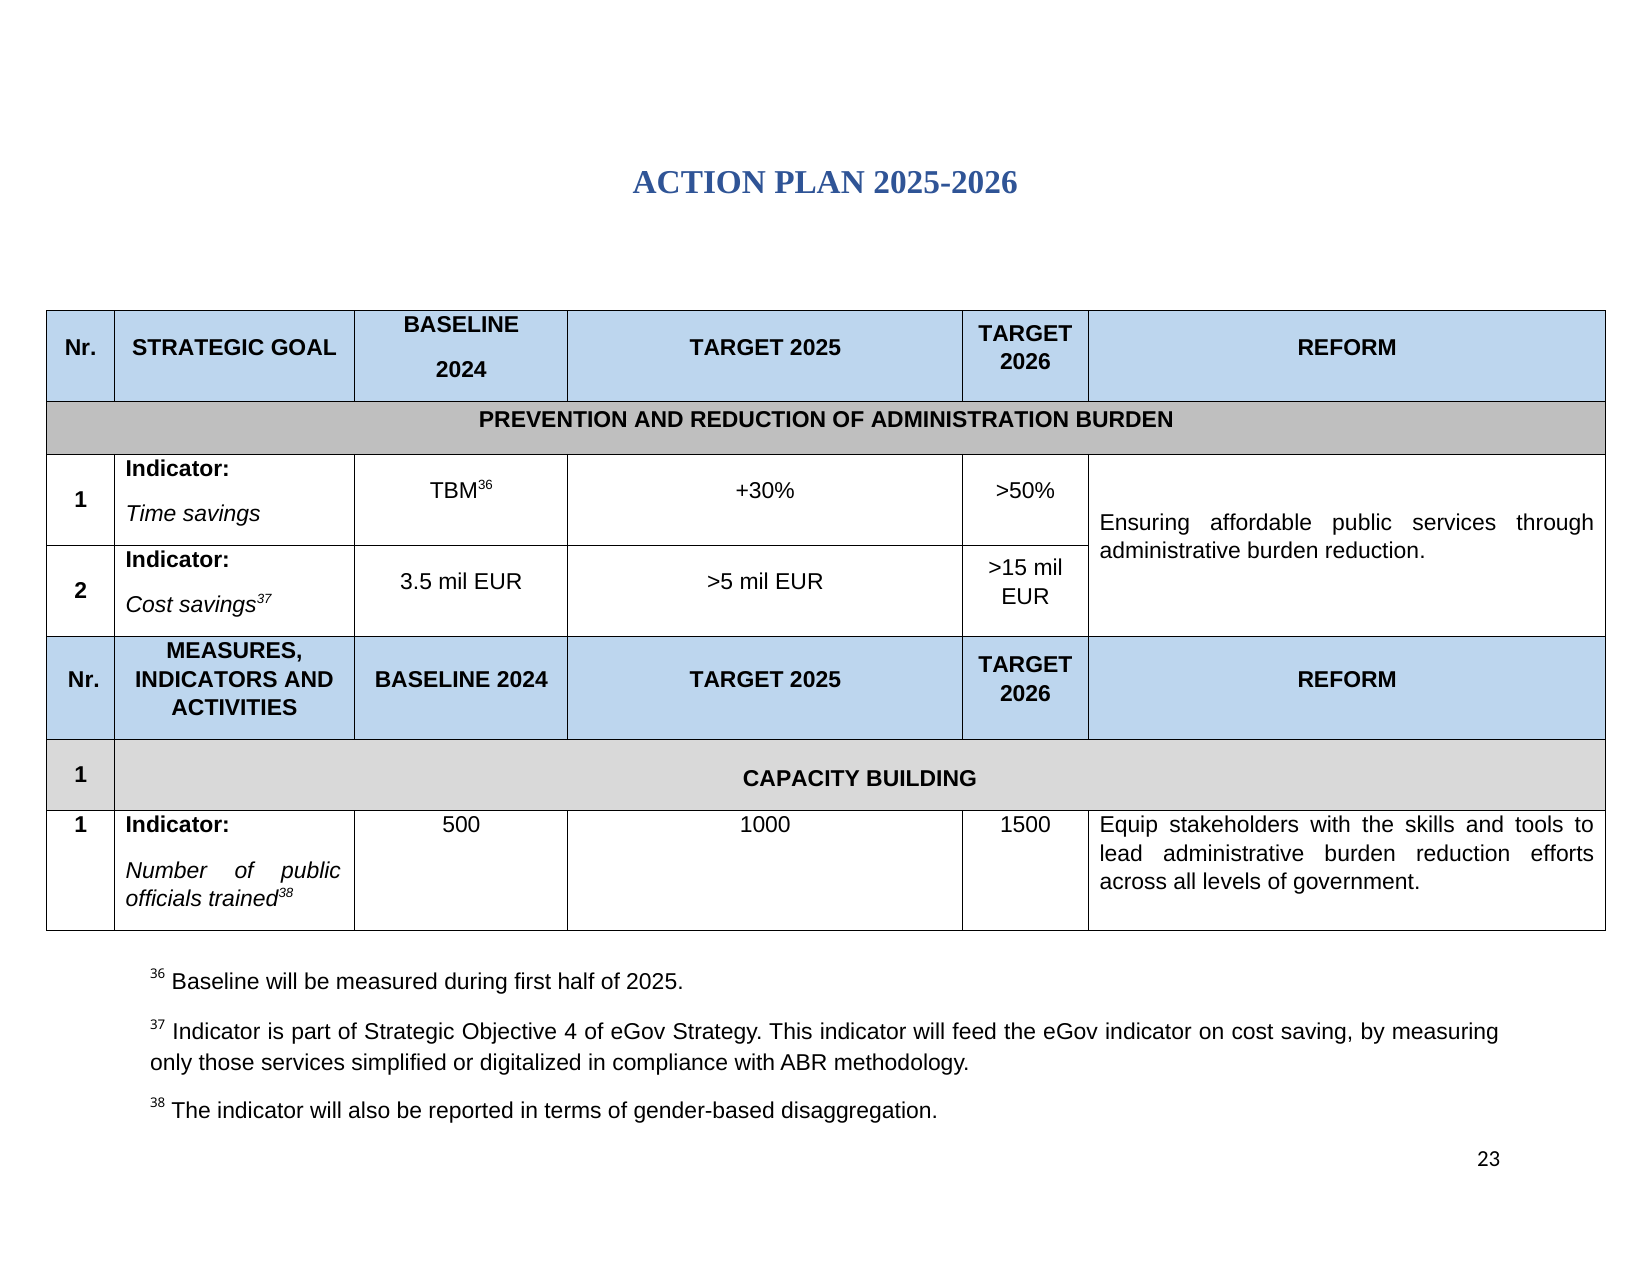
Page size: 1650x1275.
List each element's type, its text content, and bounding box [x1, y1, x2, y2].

table_cell 2 [47, 546, 114, 636]
table_cell Indicator: Number of public officials trained [115, 811, 354, 930]
table_cell 500 [355, 811, 567, 930]
table_cell Indicator: Time savings [115, 455, 354, 545]
table_cell Indicator: Cost savings [115, 546, 354, 636]
table_cell Nr. [47, 637, 114, 739]
table_cell BASELINE 2024 [355, 637, 567, 739]
table_cell >5 mil EUR [568, 546, 962, 636]
table_cell +30% [568, 455, 962, 545]
table_header TARGET 2025 [568, 311, 962, 401]
table_cell TARGET 2025 [568, 637, 962, 739]
table_header TARGET 2026 [963, 311, 1088, 401]
table_cell MEASURES, INDICATORS AND ACTIVITIES [115, 637, 354, 739]
table_cell 1 [47, 455, 114, 545]
table_cell REFORM [1089, 637, 1605, 739]
table_cell TBM [355, 455, 567, 545]
table_header STRATEGIC GOAL [115, 311, 354, 401]
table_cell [1089, 811, 1605, 930]
table_header Nr. [47, 311, 114, 401]
table_cell 1 [47, 740, 114, 810]
table_cell Ensuring affordable public services through administrative burden reduction. [1089, 455, 1605, 636]
table_cell CAPACITY BUILDING [115, 740, 1605, 810]
table_cell 1000 [568, 811, 962, 930]
table_cell 1 [47, 811, 114, 930]
table_header BASELINE 2024 [355, 311, 567, 401]
table_cell PREVENTION AND REDUCTION OF ADMINISTRATION BURDEN [47, 402, 1605, 454]
table_cell TARGET 2026 [963, 637, 1088, 739]
table_cell >15 mil EUR [963, 546, 1088, 636]
table_cell >50% [963, 455, 1088, 545]
table_cell 1500 [963, 811, 1088, 930]
table_cell 3.5 mil EUR [355, 546, 567, 636]
subtitle ACTION PLAN 2025-2026 [150, 162, 1500, 201]
table_header REFORM [1089, 311, 1605, 401]
